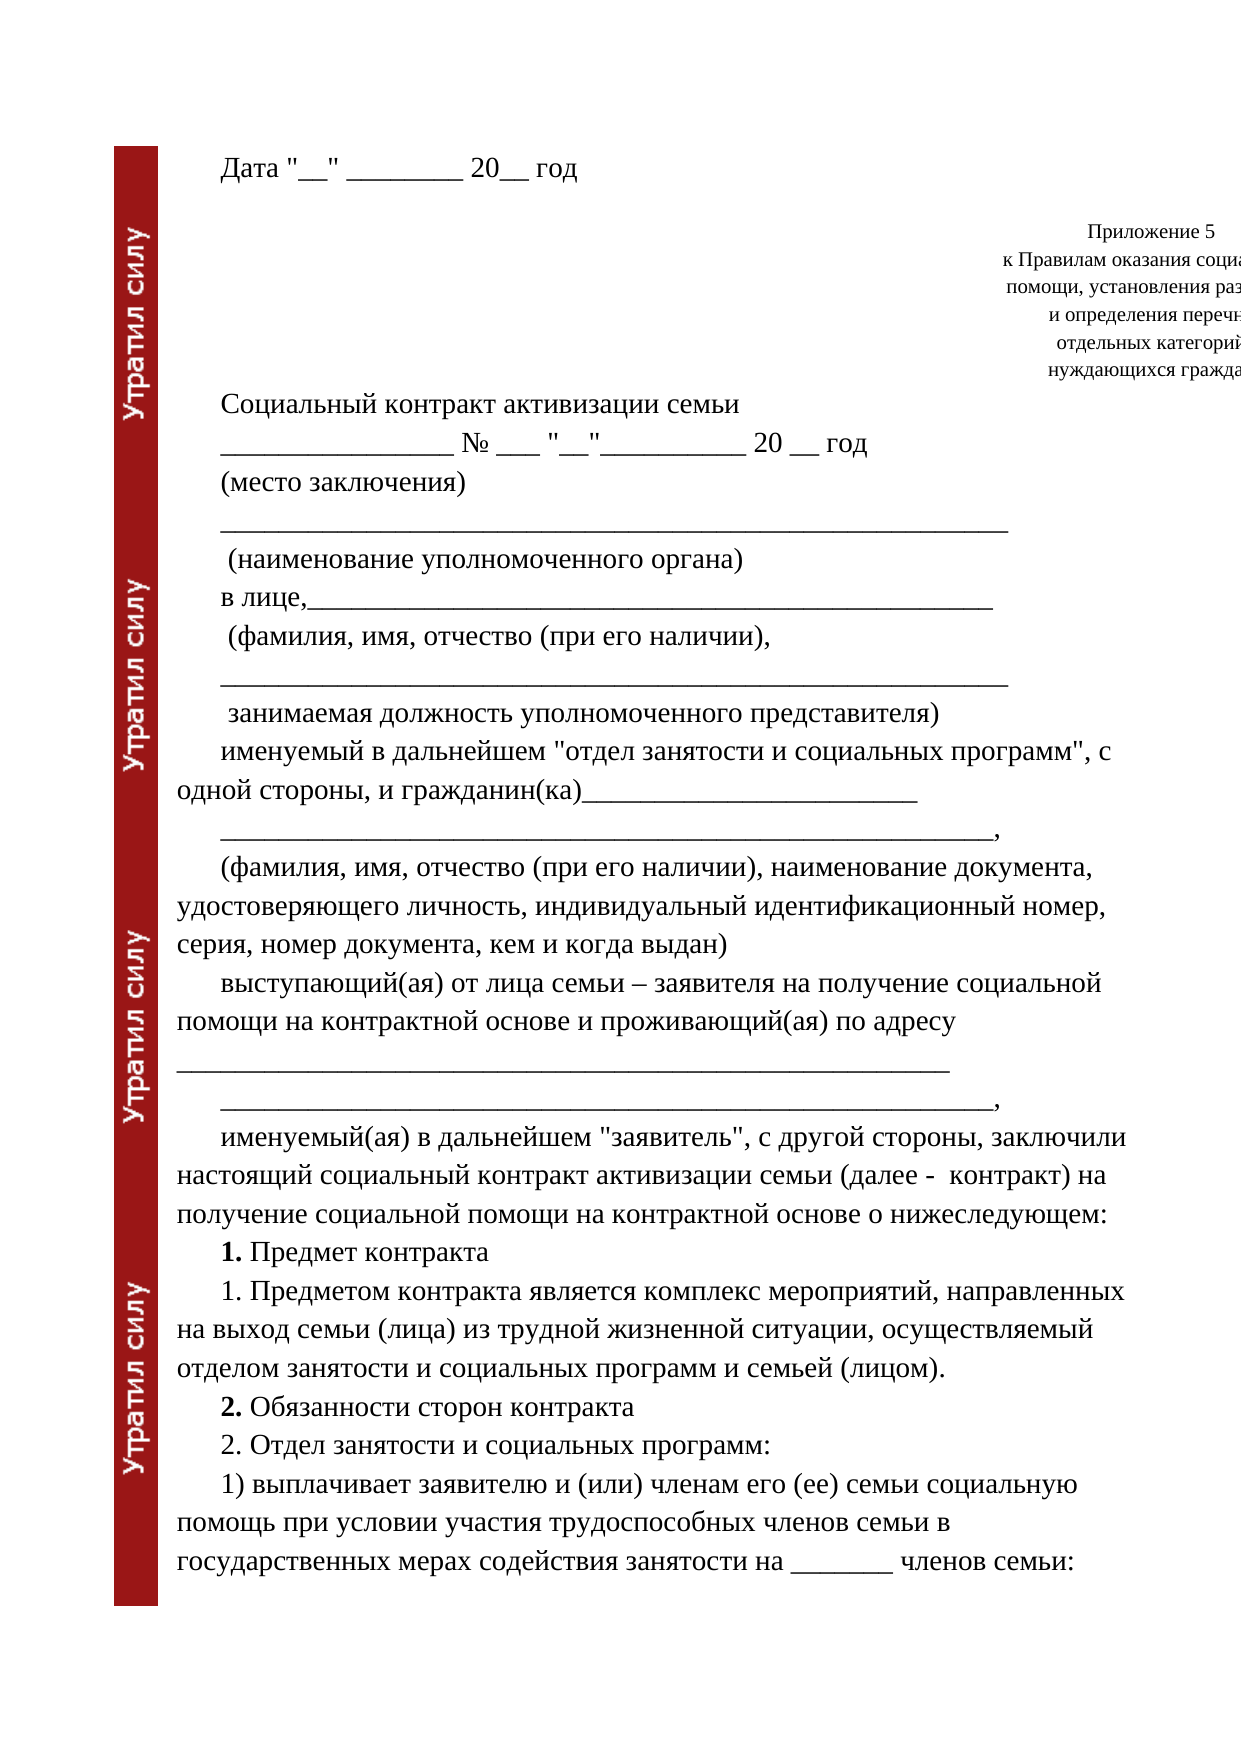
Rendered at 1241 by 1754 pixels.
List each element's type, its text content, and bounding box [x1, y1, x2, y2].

table_header [101, 218, 912, 387]
table_header Приложение 5 к Правилам оказания социальной помощи, установления размеров и определения перечня отдельных категорий нуждающихся граждан [912, 218, 1240, 387]
picture [114, 146, 158, 150]
picture [114, 214, 158, 218]
picture [114, 1576, 158, 1606]
